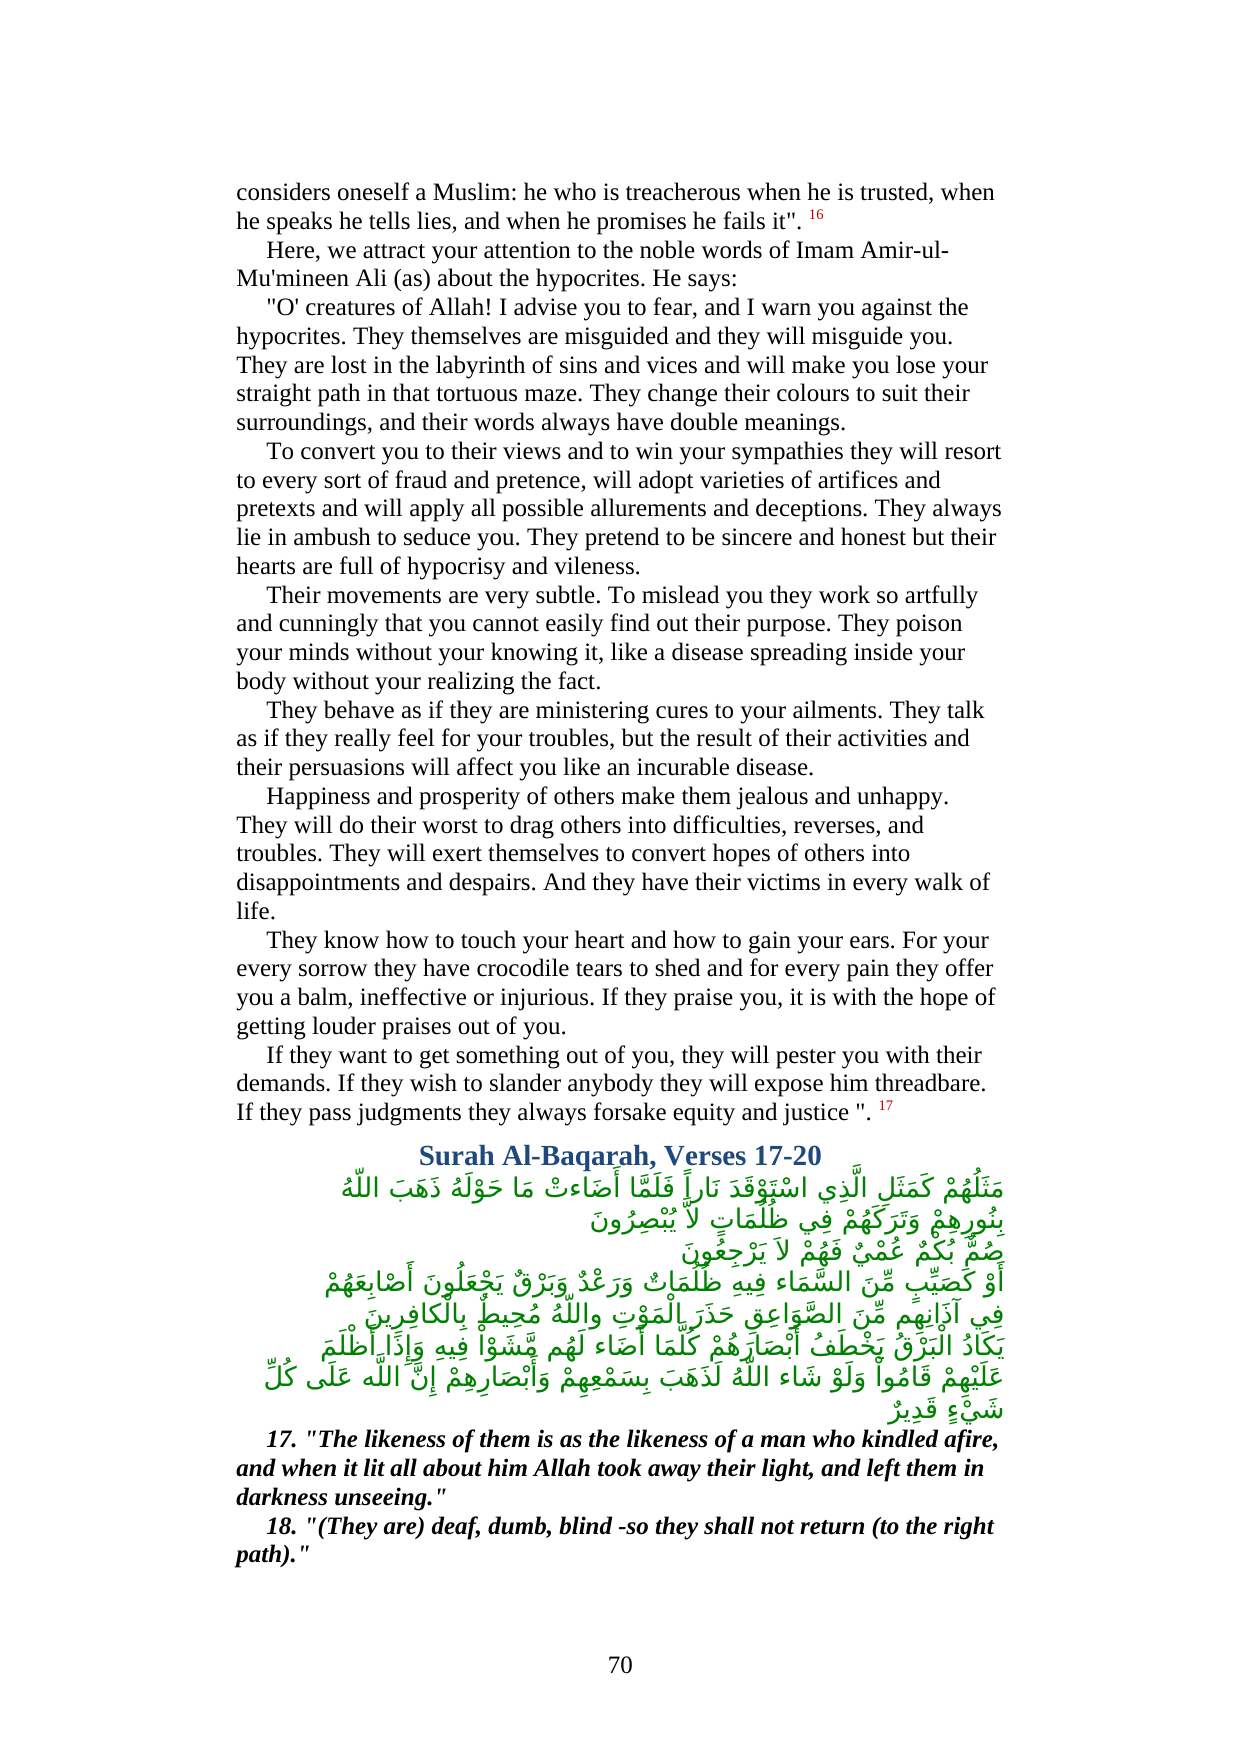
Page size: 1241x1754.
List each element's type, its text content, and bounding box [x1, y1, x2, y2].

text مَثَلُهُمْ كَمَثَلِ الَّذِي اسْتَوْقَدَ نَاراً فَلَمَّا أَضَاءتْ مَا حَوْلَهُ ذَهَبَ اللّهُ بِنُورِهِمْ وَتَرَكَهُمْ فِي ظُلُمَاتٍ لاَّ يُبْصِرُونَ [236, 1172, 1004, 1235]
text 17. "The likeness of them is as the likeness of a man who kindled afire, and when it lit all about him Allah took away their light, and left them in darkness unseeing." [236, 1424, 1004, 1511]
text 18. "(They are) deaf, dumb, blind -so they shall not return (to the right path)." [236, 1511, 1004, 1568]
text "O' creatures of Allah! I advise you to fear, and I warn you against the hypocrites. They themselves are misguided and they will misguide you. They are lost in the labyrinth of sins and vices and will make you lose your straight path in that tortuous maze. They change their colours to suit their surroundings, and their words always have double meanings. [236, 292, 1004, 436]
text They know how to touch your heart and how to gain your ears. For your every sorrow they have crocodile tears to shed and for every pain they offer you a balm, ineffective or injurious. If they praise you, it is with the hope of getting louder praises out of you. [236, 925, 1004, 1040]
subtitle Surah Al-Baqarah, Verses 17-20 [236, 1138, 1004, 1172]
text أَوْ كَصَيِّبٍ مِّنَ السَّمَاء فِيهِ ظُلُمَاتٌ وَرَعْدٌ وَبَرْقٌ يَجْعَلُونَ أَصْابِعَهُمْ فِي آذَانِهِم مِّنَ الصَّوَاعِقِ حَذَرَ الْمَوْتِ واللّهُ مُحِيطٌ بِالْكافِرِينَ [236, 1267, 1004, 1330]
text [236, 177, 1004, 235]
text يَكَادُ الْبَرْقُ يَخْطَفُ أَبْصَارَهُمْ كُلَّمَا أَضَاء لَهُم مَّشَوْاْ فِيهِ وَإِذَا أَظْلَمَ عَلَيْهِمْ قَامُواْ وَلَوْ شَاء اللّهُ لَذَهَبَ بِسَمْعِهِمْ وَأَبْصَارِهِمْ إِنَّ اللَّه عَلَى كُلِّ شَيْءٍ قَدِيرٌ [236, 1330, 1004, 1424]
text To convert you to their views and to win your sympathies they will resort to every sort of fraud and pretence, will adopt varieties of artifices and pretexts and will apply all possible allurements and deceptions. They always lie in ambush to seduce you. They pretend to be sincere and honest but their hearts are full of hypocrisy and vileness. [236, 436, 1004, 580]
text If they want to get something out of you, they will pester you with their demands. If they wish to slander anybody they will expose him threadbare. If they pass judgments they always forsake equity and justice ". 17 [236, 1040, 1004, 1126]
text Happiness and prosperity of others make them jealous and unhappy. They will do their worst to drag others into difficulties, reverses, and troubles. They will exert themselves to convert hopes of others into disappointments and despairs. And they have their victims in every walk of life. [236, 781, 1004, 925]
text Their movements are very subtle. To mislead you they work so artfully and cunningly that you cannot easily find out their purpose. They poison your minds without your knowing it, like a disease spreading inside your body without your realizing the fact. [236, 580, 1004, 695]
text Here, we attract your attention to the noble words of Imam Amir-ul-Mu'mineen Ali (as) about the hypocrites. He says: [236, 235, 1004, 292]
text They behave as if they are ministering cures to your ailments. They talk as if they really feel for your troubles, but the result of their activities and their persuasions will affect you like an incurable disease. [236, 695, 1004, 781]
text صُمٌّ بُكْمٌ عُمْيٌ فَهُمْ لاَ يَرْجِعُونَ [236, 1235, 1004, 1267]
